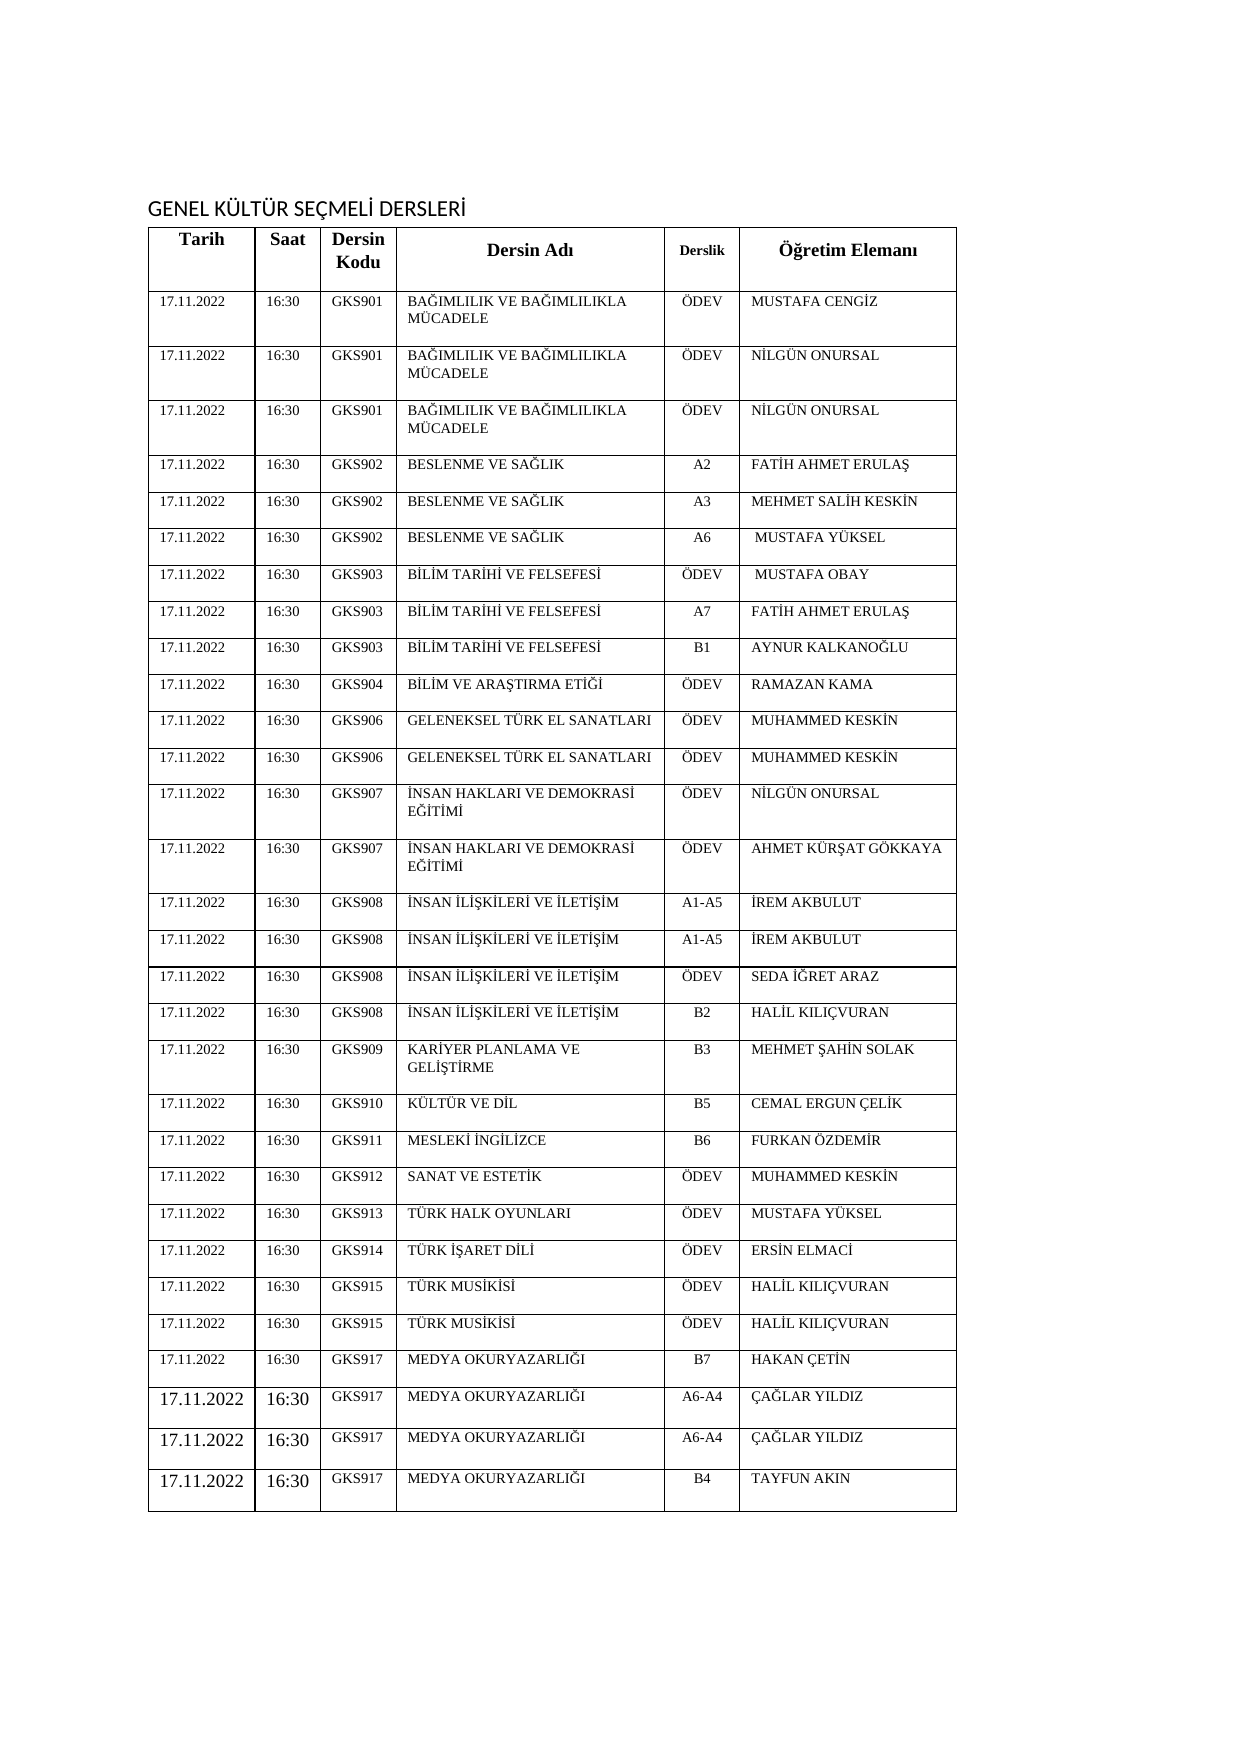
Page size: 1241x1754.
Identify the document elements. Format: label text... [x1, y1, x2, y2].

table_header Öğretim Elemanı [740, 228, 956, 291]
table_cell GKS911 [321, 1132, 396, 1167]
table_cell MESLEKİ İNGİLİZCE [397, 1132, 664, 1167]
table_cell GKS908 [321, 931, 396, 966]
table_cell 16:30 [256, 1388, 320, 1428]
table_cell MEHMET ŞAHİN SOLAK [740, 1041, 956, 1094]
table_cell GKS903 [321, 566, 396, 601]
table_cell KARİYER PLANLAMA VE GELİŞTİRME [397, 1041, 664, 1094]
table_cell 17.11.2022 [149, 968, 254, 1003]
table_cell GKS901 [321, 292, 396, 346]
table_cell 17.11.2022 [149, 493, 254, 528]
table_cell 17.11.2022 [149, 1241, 254, 1277]
table_cell 16:30 [256, 401, 320, 455]
table_cell 16:30 [256, 639, 320, 674]
table_cell 16:30 [256, 1241, 320, 1277]
table_cell MUHAMMED KESKİN [740, 749, 956, 784]
table_cell İNSAN İLİŞKİLERİ VE İLETİŞİM [397, 968, 664, 1003]
text GENEL KÜLTÜR SEÇMELİ DERSLERİ [148, 194, 1093, 222]
table_cell ÖDEV [665, 1205, 739, 1240]
table_cell GKS902 [321, 493, 396, 528]
table_cell BESLENME VE SAĞLIK [397, 529, 664, 565]
table_cell 17.11.2022 [149, 292, 254, 346]
table_cell GKS917 [321, 1470, 396, 1511]
table_header Saat [256, 228, 320, 291]
table_cell 16:30 [256, 1429, 320, 1469]
table_cell 16:30 [256, 1132, 320, 1167]
table_cell 17.11.2022 [149, 566, 254, 601]
table_cell BAĞIMLILIK VE BAĞIMLILIKLA MÜCADELE [397, 292, 664, 346]
table_cell 17.11.2022 [149, 785, 254, 839]
table_header Dersin Kodu [321, 228, 396, 291]
table_cell ÇAĞLAR YILDIZ [740, 1388, 956, 1428]
table_header Tarih [149, 228, 254, 291]
table_cell İREM AKBULUT [740, 894, 956, 930]
table_cell 17.11.2022 [149, 675, 254, 711]
table_cell ÖDEV [665, 401, 739, 455]
table_cell 17.11.2022 [149, 1168, 254, 1204]
table_cell FATİH AHMET ERULAŞ [740, 456, 956, 492]
table_cell TÜRK HALK OYUNLARI [397, 1205, 664, 1240]
table_cell TÜRK MUSİKİSİ [397, 1315, 664, 1350]
table_cell 17.11.2022 [149, 1429, 254, 1469]
table_cell 17.11.2022 [149, 1095, 254, 1131]
table_cell SANAT VE ESTETİK [397, 1168, 664, 1204]
table_cell GKS912 [321, 1168, 396, 1204]
table_cell HALİL KILIÇVURAN [740, 1315, 956, 1350]
table_cell GKS917 [321, 1351, 396, 1387]
table_cell MUSTAFA CENGİZ [740, 292, 956, 346]
table_cell BESLENME VE SAĞLIK [397, 493, 664, 528]
table_cell AHMET KÜRŞAT GÖKKAYA [740, 840, 956, 893]
table_cell MUHAMMED KESKİN [740, 712, 956, 747]
table_cell 16:30 [256, 968, 320, 1003]
table_cell 17.11.2022 [149, 894, 254, 930]
table_cell ÖDEV [665, 840, 739, 893]
table_cell BİLİM TARİHİ VE FELSEFESİ [397, 566, 664, 601]
table_header Dersin Adı [397, 228, 664, 291]
table_cell HAKAN ÇETİN [740, 1351, 956, 1387]
table_cell A2 [665, 456, 739, 492]
table_cell TAYFUN AKIN [740, 1470, 956, 1511]
table_cell 16:30 [256, 493, 320, 528]
table_cell 17.11.2022 [149, 602, 254, 638]
table_cell 17.11.2022 [149, 347, 254, 400]
table_cell 16:30 [256, 529, 320, 565]
table_cell MEDYA OKURYAZARLIĞI [397, 1351, 664, 1387]
table_cell BAĞIMLILIK VE BAĞIMLILIKLA MÜCADELE [397, 401, 664, 455]
table_cell 17.11.2022 [149, 931, 254, 966]
table_cell ERSİN ELMACİ [740, 1241, 956, 1277]
table_cell MEDYA OKURYAZARLIĞI [397, 1388, 664, 1428]
table_cell ÖDEV [665, 968, 739, 1003]
table_cell BİLİM TARİHİ VE FELSEFESİ [397, 639, 664, 674]
table_cell NİLGÜN ONURSAL [740, 785, 956, 839]
table_cell B2 [665, 1004, 739, 1039]
table_cell GKS910 [321, 1095, 396, 1131]
table_cell GKS902 [321, 529, 396, 565]
table_cell GKS915 [321, 1278, 396, 1313]
table_cell 17.11.2022 [149, 1388, 254, 1428]
table_cell GKS909 [321, 1041, 396, 1094]
table_cell A6-A4 [665, 1429, 739, 1469]
table_cell B7 [665, 1351, 739, 1387]
table_cell 16:30 [256, 602, 320, 638]
table_cell ÖDEV [665, 566, 739, 601]
table_cell B1 [665, 639, 739, 674]
table_cell 16:30 [256, 712, 320, 747]
table_cell 16:30 [256, 1351, 320, 1387]
table_cell MUSTAFA YÜKSEL [740, 1205, 956, 1240]
table_cell 16:30 [256, 1315, 320, 1350]
table_cell AYNUR KALKANOĞLU [740, 639, 956, 674]
table_cell HALİL KILIÇVURAN [740, 1004, 956, 1039]
table_cell MUSTAFA YÜKSEL [740, 529, 956, 565]
table_cell İNSAN İLİŞKİLERİ VE İLETİŞİM [397, 931, 664, 966]
table_cell ÖDEV [665, 1315, 739, 1350]
table_cell 17.11.2022 [149, 401, 254, 455]
table_cell 16:30 [256, 566, 320, 601]
table_cell A1-A5 [665, 931, 739, 966]
table_cell MEDYA OKURYAZARLIĞI [397, 1429, 664, 1469]
table_cell ÖDEV [665, 1241, 739, 1277]
table_cell 17.11.2022 [149, 1205, 254, 1240]
table_cell GKS906 [321, 749, 396, 784]
table_cell ÖDEV [665, 1278, 739, 1313]
table_cell 16:30 [256, 347, 320, 400]
table_cell İNSAN İLİŞKİLERİ VE İLETİŞİM [397, 894, 664, 930]
table_cell FURKAN ÖZDEMİR [740, 1132, 956, 1167]
table_cell GKS901 [321, 401, 396, 455]
table_cell 17.11.2022 [149, 1351, 254, 1387]
table_cell GKS914 [321, 1241, 396, 1277]
table_cell 16:30 [256, 1041, 320, 1094]
table_cell SEDA İĞRET ARAZ [740, 968, 956, 1003]
table_cell 16:30 [256, 1470, 320, 1511]
table_cell A1-A5 [665, 894, 739, 930]
table_cell 17.11.2022 [149, 1132, 254, 1167]
table_cell BİLİM TARİHİ VE FELSEFESİ [397, 602, 664, 638]
table_cell 16:30 [256, 749, 320, 784]
table_cell B3 [665, 1041, 739, 1094]
table_cell HALİL KILIÇVURAN [740, 1278, 956, 1313]
table_cell 16:30 [256, 894, 320, 930]
table_cell ÖDEV [665, 347, 739, 400]
table_cell ÖDEV [665, 712, 739, 747]
table_cell 17.11.2022 [149, 749, 254, 784]
table_header Derslik [665, 228, 739, 291]
table_cell ÇAĞLAR YILDIZ [740, 1429, 956, 1469]
table_cell GELENEKSEL TÜRK EL SANATLARI [397, 749, 664, 784]
table_cell 16:30 [256, 931, 320, 966]
table_cell ÖDEV [665, 292, 739, 346]
table_cell KÜLTÜR VE DİL [397, 1095, 664, 1131]
table_cell 16:30 [256, 456, 320, 492]
table_cell İREM AKBULUT [740, 931, 956, 966]
table_cell B5 [665, 1095, 739, 1131]
table_cell 17.11.2022 [149, 639, 254, 674]
table_cell A6 [665, 529, 739, 565]
table_cell 17.11.2022 [149, 529, 254, 565]
table_cell GKS907 [321, 785, 396, 839]
table_cell FATİH AHMET ERULAŞ [740, 602, 956, 638]
table_cell MEDYA OKURYAZARLIĞI [397, 1470, 664, 1511]
table_cell ÖDEV [665, 785, 739, 839]
table_cell İNSAN HAKLARI VE DEMOKRASİ EĞİTİMİ [397, 840, 664, 893]
table_cell 16:30 [256, 675, 320, 711]
table_cell GKS913 [321, 1205, 396, 1240]
table_cell GKS903 [321, 639, 396, 674]
table_cell BİLİM VE ARAŞTIRMA ETİĞİ [397, 675, 664, 711]
table_cell BESLENME VE SAĞLIK [397, 456, 664, 492]
table_cell B4 [665, 1470, 739, 1511]
table_cell ÖDEV [665, 749, 739, 784]
table_cell GKS917 [321, 1388, 396, 1428]
table_cell 16:30 [256, 1168, 320, 1204]
table_cell TÜRK MUSİKİSİ [397, 1278, 664, 1313]
table_cell NİLGÜN ONURSAL [740, 401, 956, 455]
table_cell BAĞIMLILIK VE BAĞIMLILIKLA MÜCADELE [397, 347, 664, 400]
table_cell MUHAMMED KESKİN [740, 1168, 956, 1204]
table_cell A7 [665, 602, 739, 638]
table_cell CEMAL ERGUN ÇELİK [740, 1095, 956, 1131]
table_cell TÜRK İŞARET DİLİ [397, 1241, 664, 1277]
table_cell 16:30 [256, 1205, 320, 1240]
table_cell GKS915 [321, 1315, 396, 1350]
table_cell 16:30 [256, 1278, 320, 1313]
table_cell GKS903 [321, 602, 396, 638]
table_cell 17.11.2022 [149, 1278, 254, 1313]
table_cell 16:30 [256, 785, 320, 839]
table_cell B6 [665, 1132, 739, 1167]
table_cell ÖDEV [665, 675, 739, 711]
table_cell NİLGÜN ONURSAL [740, 347, 956, 400]
table_cell İNSAN İLİŞKİLERİ VE İLETİŞİM [397, 1004, 664, 1039]
table_cell GKS908 [321, 894, 396, 930]
table_cell 16:30 [256, 1004, 320, 1039]
table_cell GKS908 [321, 968, 396, 1003]
table_cell A6-A4 [665, 1388, 739, 1428]
table_cell İNSAN HAKLARI VE DEMOKRASİ EĞİTİMİ [397, 785, 664, 839]
table_cell GKS904 [321, 675, 396, 711]
table_cell GKS906 [321, 712, 396, 747]
table_cell MUSTAFA OBAY [740, 566, 956, 601]
table_cell GKS902 [321, 456, 396, 492]
table_cell 17.11.2022 [149, 840, 254, 893]
table_cell 17.11.2022 [149, 456, 254, 492]
table_cell A3 [665, 493, 739, 528]
table_cell ÖDEV [665, 1168, 739, 1204]
table_cell MEHMET SALİH KESKİN [740, 493, 956, 528]
table_cell GKS907 [321, 840, 396, 893]
table_cell GELENEKSEL TÜRK EL SANATLARI [397, 712, 664, 747]
table_cell 17.11.2022 [149, 1470, 254, 1511]
table_cell GKS917 [321, 1429, 396, 1469]
table_cell 16:30 [256, 1095, 320, 1131]
table_cell 17.11.2022 [149, 712, 254, 747]
table_cell RAMAZAN KAMA [740, 675, 956, 711]
table_cell 17.11.2022 [149, 1004, 254, 1039]
table_cell 17.11.2022 [149, 1315, 254, 1350]
table_cell GKS901 [321, 347, 396, 400]
table_cell 17.11.2022 [149, 1041, 254, 1094]
table_cell 16:30 [256, 292, 320, 346]
table_cell 16:30 [256, 840, 320, 893]
table_cell GKS908 [321, 1004, 396, 1039]
